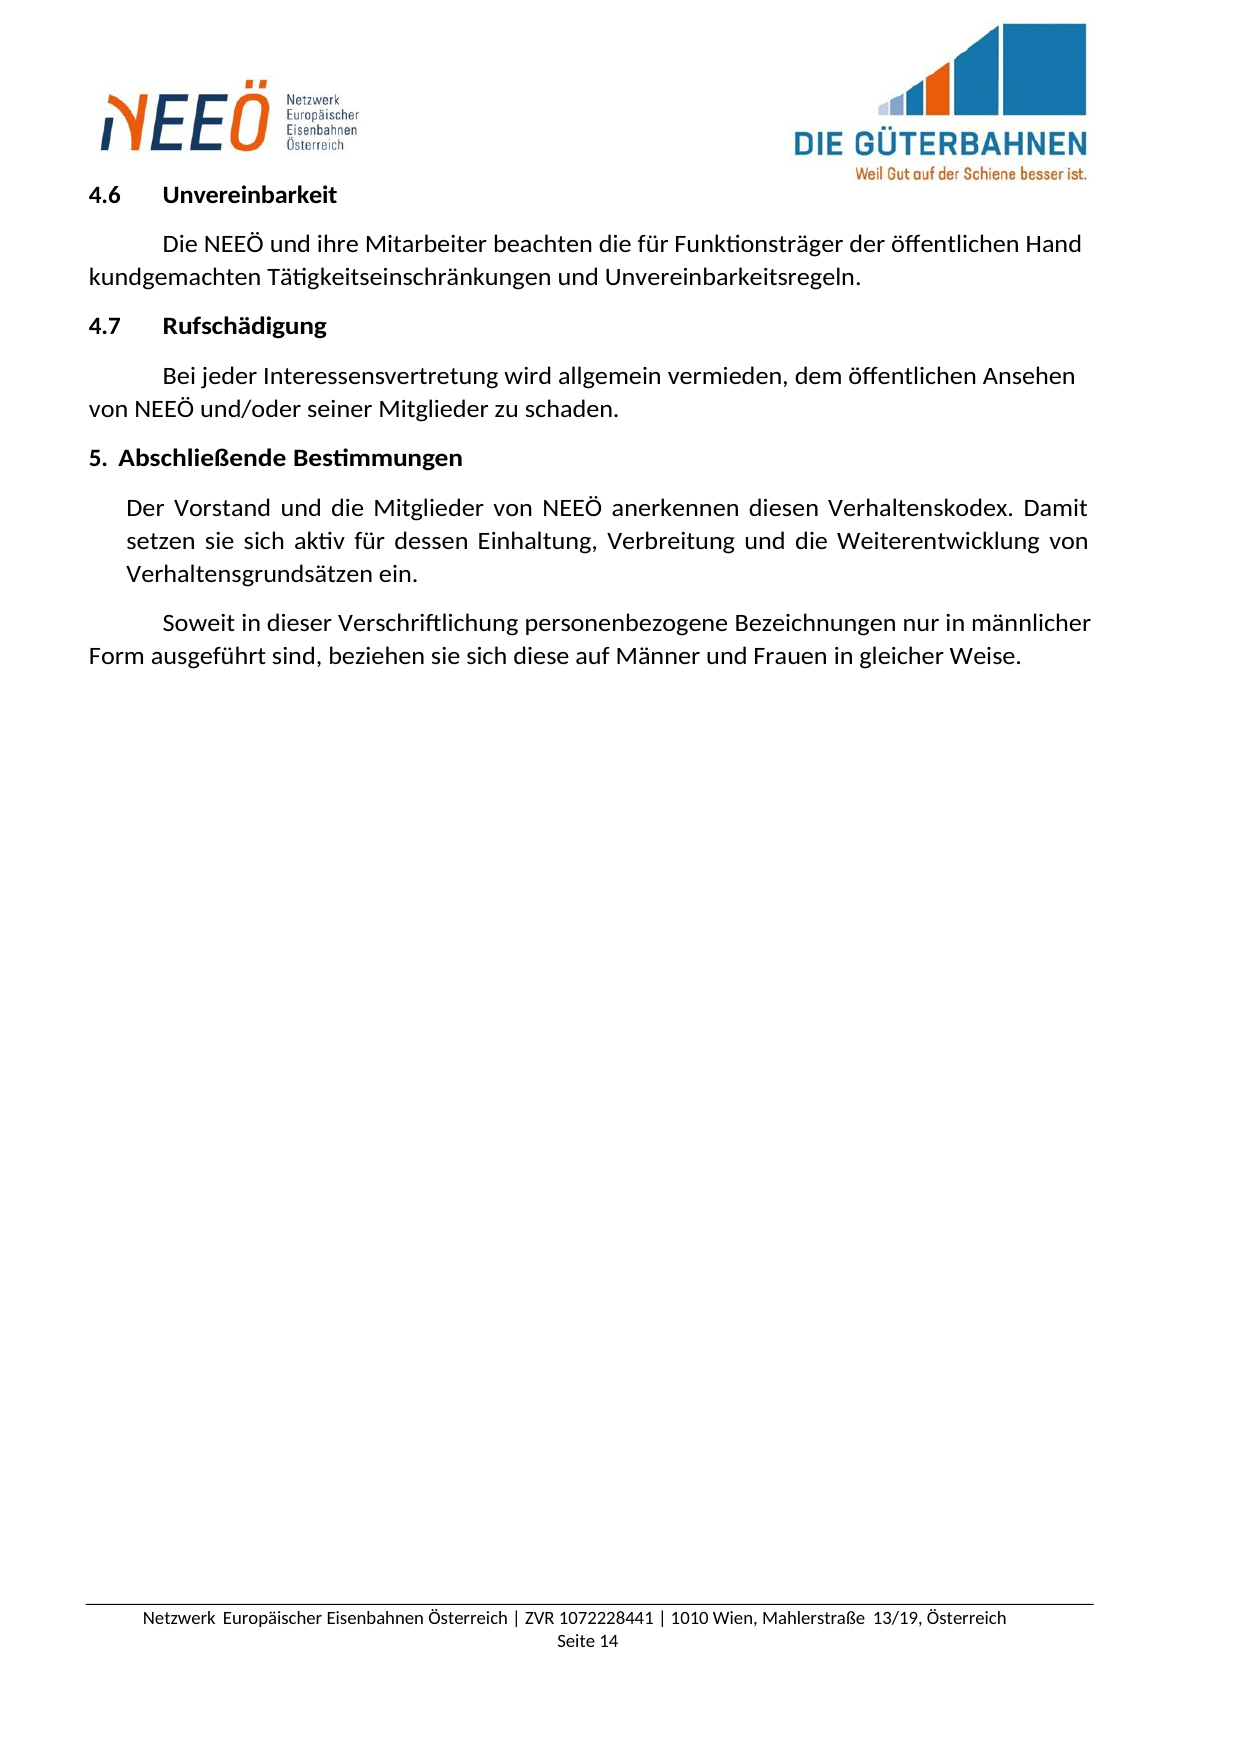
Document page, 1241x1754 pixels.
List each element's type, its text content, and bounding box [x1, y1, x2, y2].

picture [95, 75, 366, 159]
text Bei jeder Interessensvertretung wird allgemein vermieden, dem öffentlichen Ansehen von NEEÖ und/oder seiner Mitglieder zu schaden. [89, 360, 1107, 423]
picture [790, 20, 1089, 179]
subtitle Rufschädigung [89, 310, 1107, 341]
subtitle Abschließende Bestimmungen [89, 442, 1107, 473]
text Die NEEÖ und ihre Mitarbeiter beachten die für Funktionsträger der öffentlichen Hand kundgemachten Tätigkeitseinschränkungen und Unvereinbarkeitsregeln. [89, 228, 1107, 291]
text Der Vorstand und die Mitglieder von NEEÖ anerkennen diesen Verhaltenskodex. Damit setzen sie sich aktiv für dessen Einhaltung, Verbreitung und die Weiterentwicklung von Verhaltensgrundsätzen ein. [126, 492, 1090, 588]
subtitle Unvereinbarkeit [89, 179, 1107, 209]
text Soweit in dieser Verschriftlichung personenbezogene Bezeichnungen nur in männlicher Form ausgeführt sind, beziehen sie sich diese auf Männer und Frauen in gleicher Weise. [89, 607, 1107, 670]
